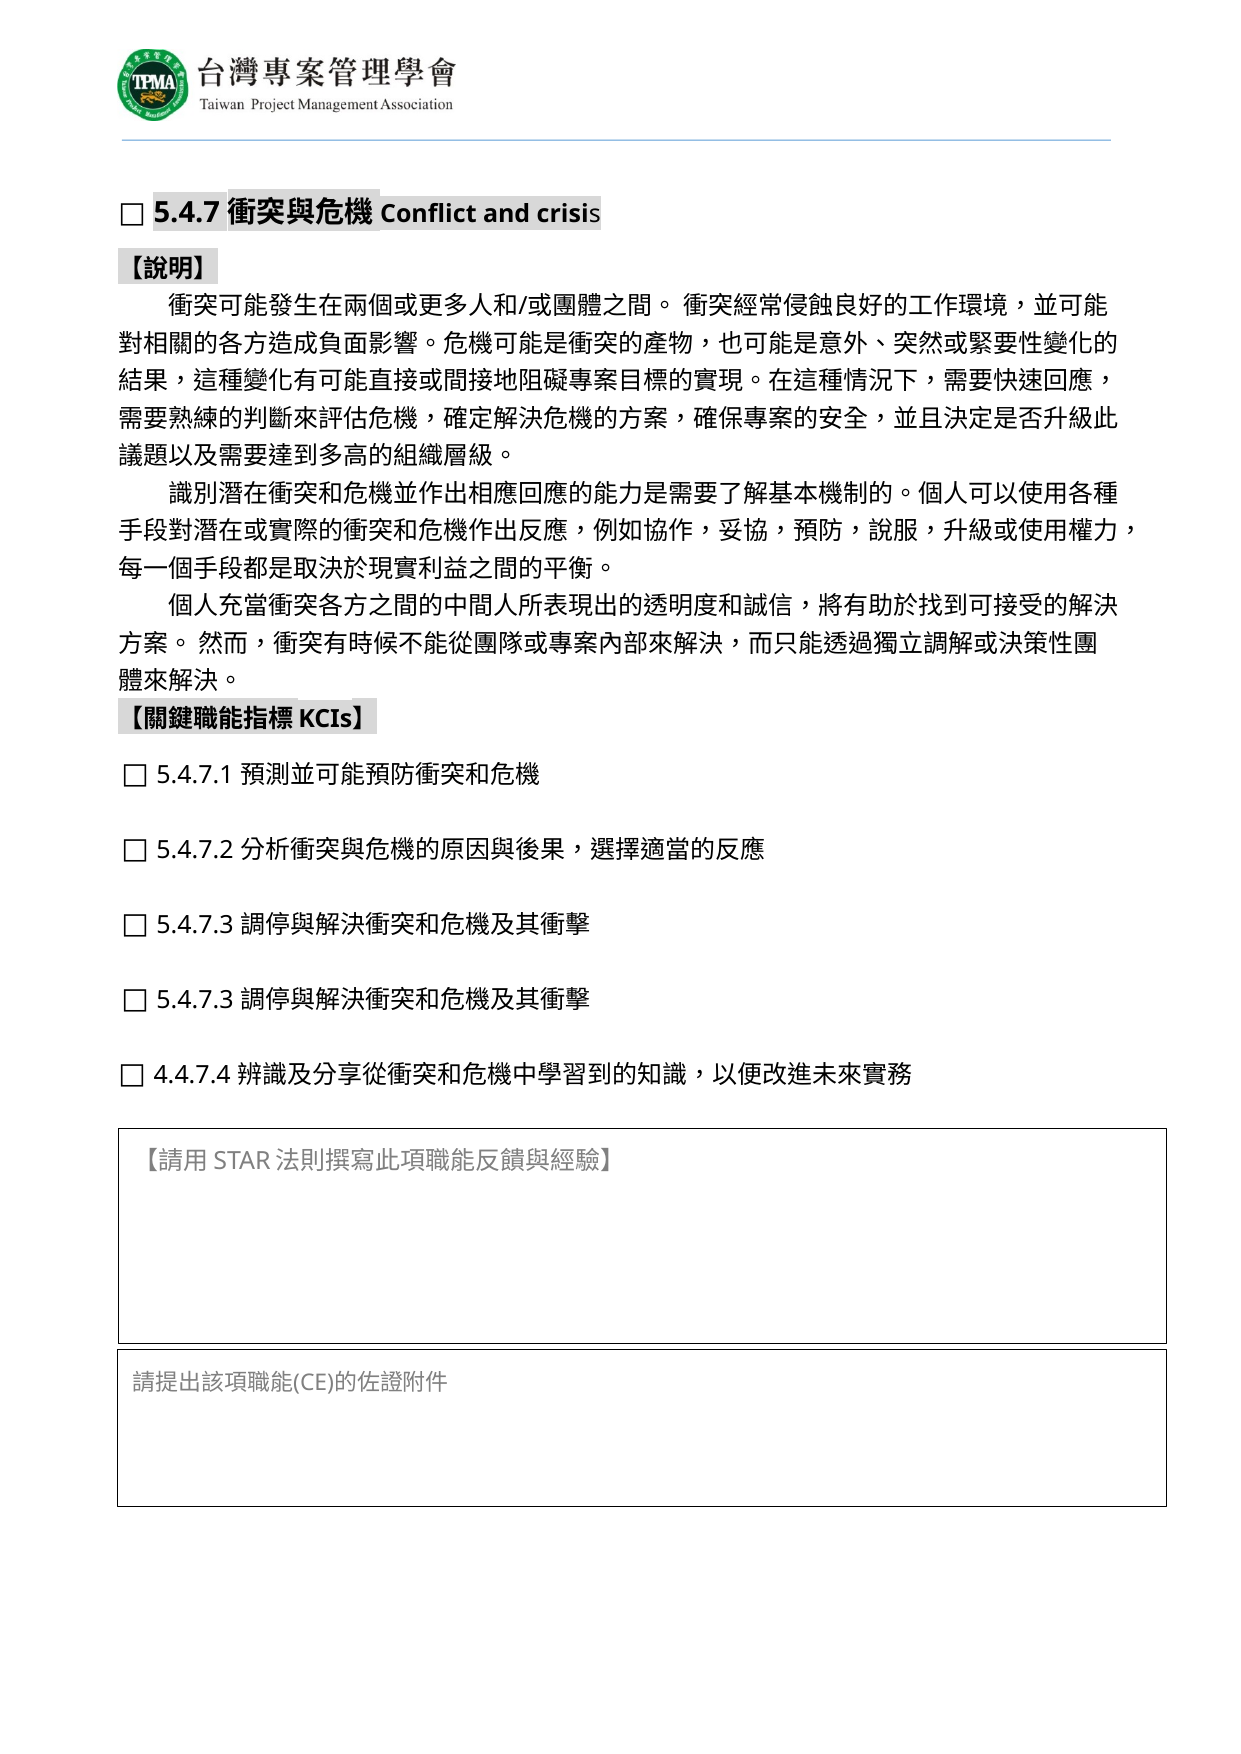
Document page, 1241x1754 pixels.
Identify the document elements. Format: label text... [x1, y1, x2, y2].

text □ 4.4.7.4 辨識及分享從衝突和危機中學習到的知識，以便改進未來實務 [118, 1035, 1122, 1110]
text □ 5.4.7.1 預測並可能預防衝突和危機 [118, 735, 1122, 810]
text 識別潛在衝突和危機並作出相應回應的能力是需要了解基本機制的。個人可以使用各種手段對潛在或實際的衝突和危機作出反應，例如協作，妥協，預防，說服，升級或使用權力，每一個手段都是取決於現實利益之間的平衡。 [118, 473, 1122, 585]
text □ 5.4.7.3 調停與解決衝突和危機及其衝擊 [118, 885, 1122, 960]
text 衝突可能發生在兩個或更多人和/或團體之間。 衝突經常侵蝕良好的工作環境，並可能對相關的各方造成負面影響。危機可能是衝突的產物，也可能是意外、突然或緊要性變化的結果，這種變化有可能直接或間接地阻礙專案目標的實現。在這種情況下，需要快速回應，需要熟練的判斷來評估危機，確定解決危機的方案，確保專案的安全，並且決定是否升級此議題以及需要達到多高的組織層級。 [118, 285, 1122, 473]
picture [117, 49, 456, 121]
text □ 5.4.7.2 分析衝突與危機的原因與後果，選擇適當的反應 [118, 810, 1122, 885]
text □ 5.4.7 衝突與危機 Conflict and crisis [118, 173, 1122, 248]
text 【說明】 [118, 248, 1122, 285]
text 個人充當衝突各方之間的中間人所表現出的透明度和誠信，將有助於找到可接受的解決方案。 然而，衝突有時候不能從團隊或專案內部來解決，而只能透過獨立調解或決策性團體來解決。 [118, 585, 1122, 698]
text 【關鍵職能指標KCIs】 [118, 698, 1122, 735]
text □ 5.4.7.3 調停與解決衝突和危機及其衝擊 [118, 960, 1122, 1035]
